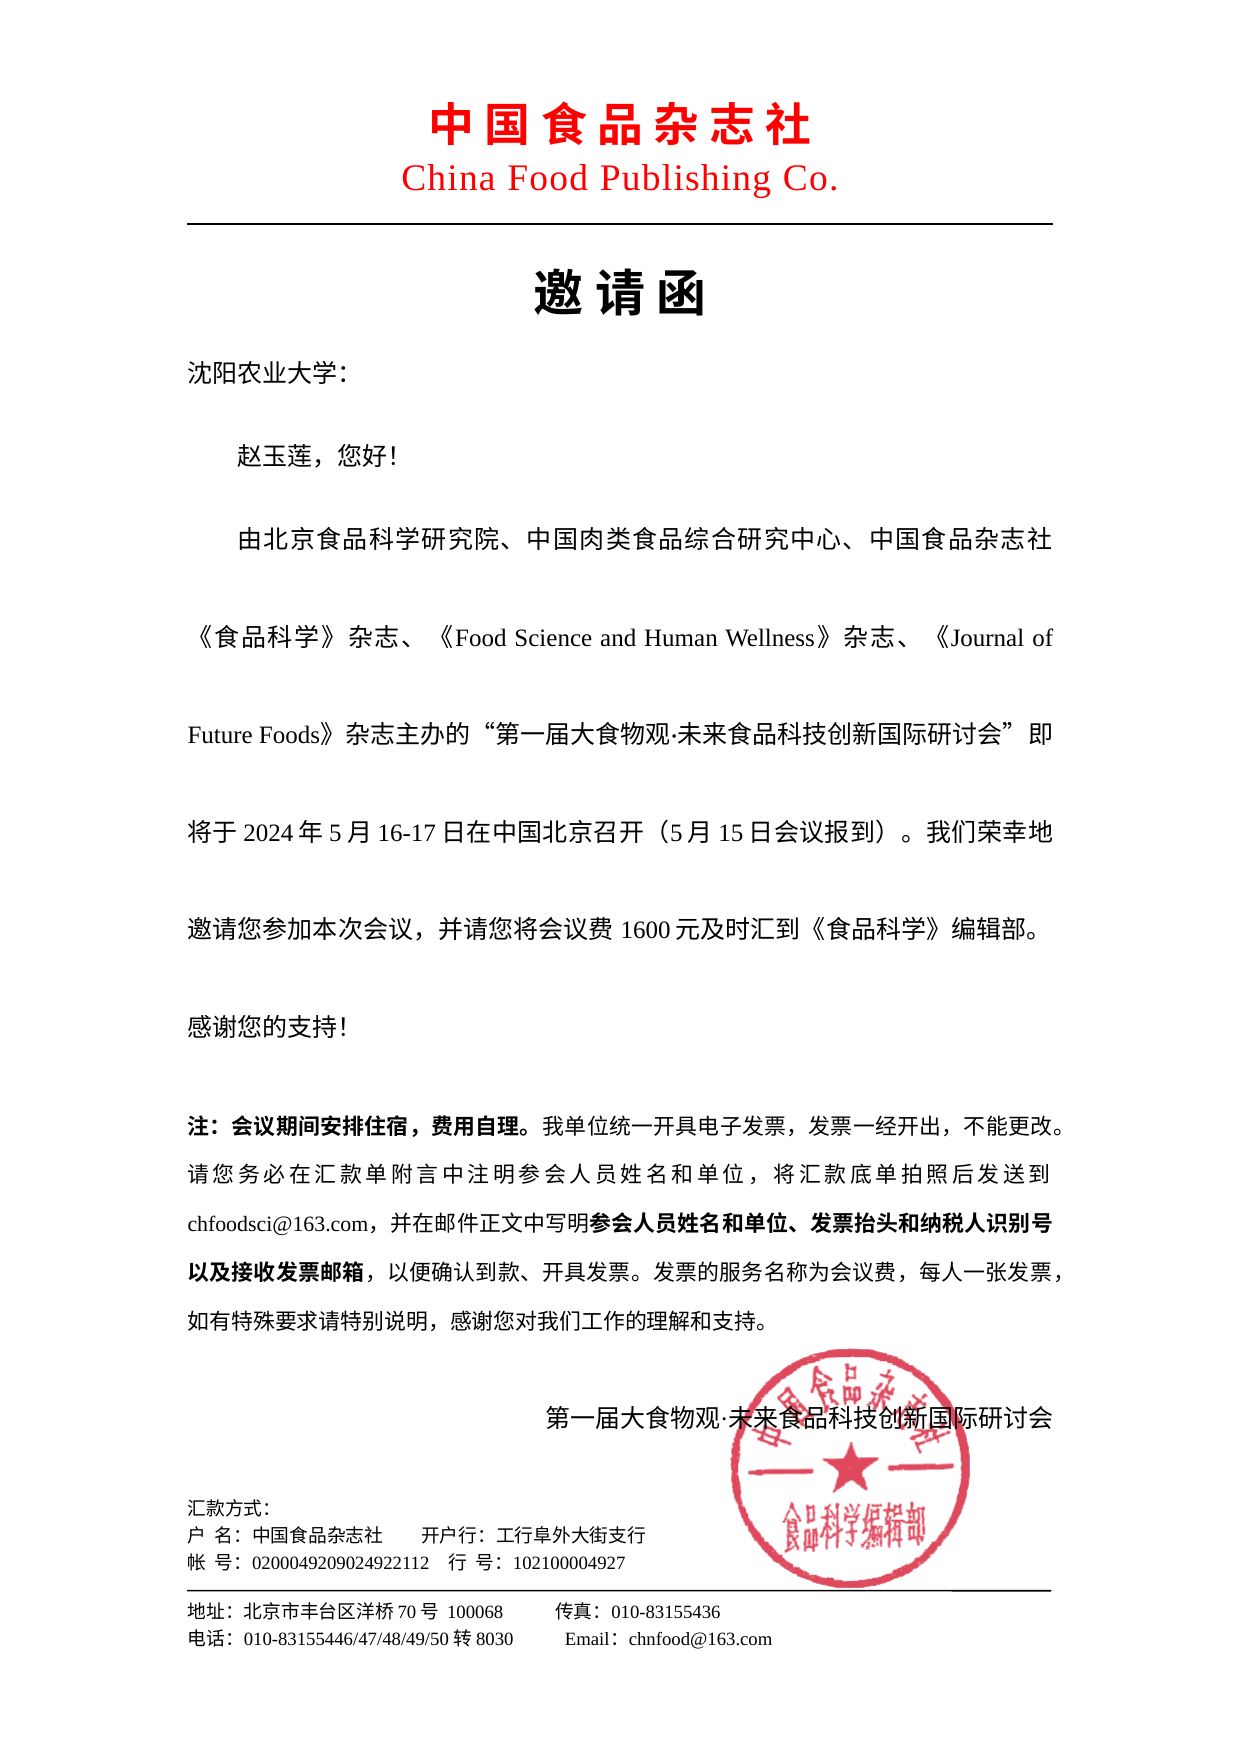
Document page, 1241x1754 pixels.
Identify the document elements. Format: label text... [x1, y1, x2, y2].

text 由北京食品科学研究院、中国肉类食品综合研究中心、中国食品杂志社《食品科学》杂志、《Food Science and Human Wellness》杂志、《Journal of Future Foods》杂志主办的“第一届大食物观·未来食品科技创新国际研讨会”即将于2024年5月16-17日在中国北京召开（5月15日会议报到）。我们荣幸地邀请您参加本次会议，并请您将会议费1600元及时汇到《食品科学》编辑部。感谢您的支持！ [187, 505, 1053, 1058]
text 赵玉莲，您好！ [187, 422, 1053, 487]
text 注：会议期间安排住宿，费用自理。我单位统一开具电子发票，发票一经开出，不能更改。请您务必在汇款单附言中注明参会人员姓名和单位，将汇款底单拍照后发送到chfoodsci@163.com，并在邮件正文中写明参会人员姓名和单位、发票抬头和纳税人识别号以及接收发票邮箱，以便确认到款、开具发票。发票的服务名称为会议费，每人一张发票，如有特殊要求请特别说明，感谢您对我们工作的理解和支持。 [187, 1108, 1053, 1336]
picture [644, 1336, 1053, 1384]
text 邀 请 函 [187, 241, 1053, 339]
text 沈阳农业大学： [187, 339, 1053, 404]
text 第一届大食物观·未来食品科技创新国际研讨会 [187, 1384, 1053, 1449]
picture [644, 1449, 1053, 1644]
